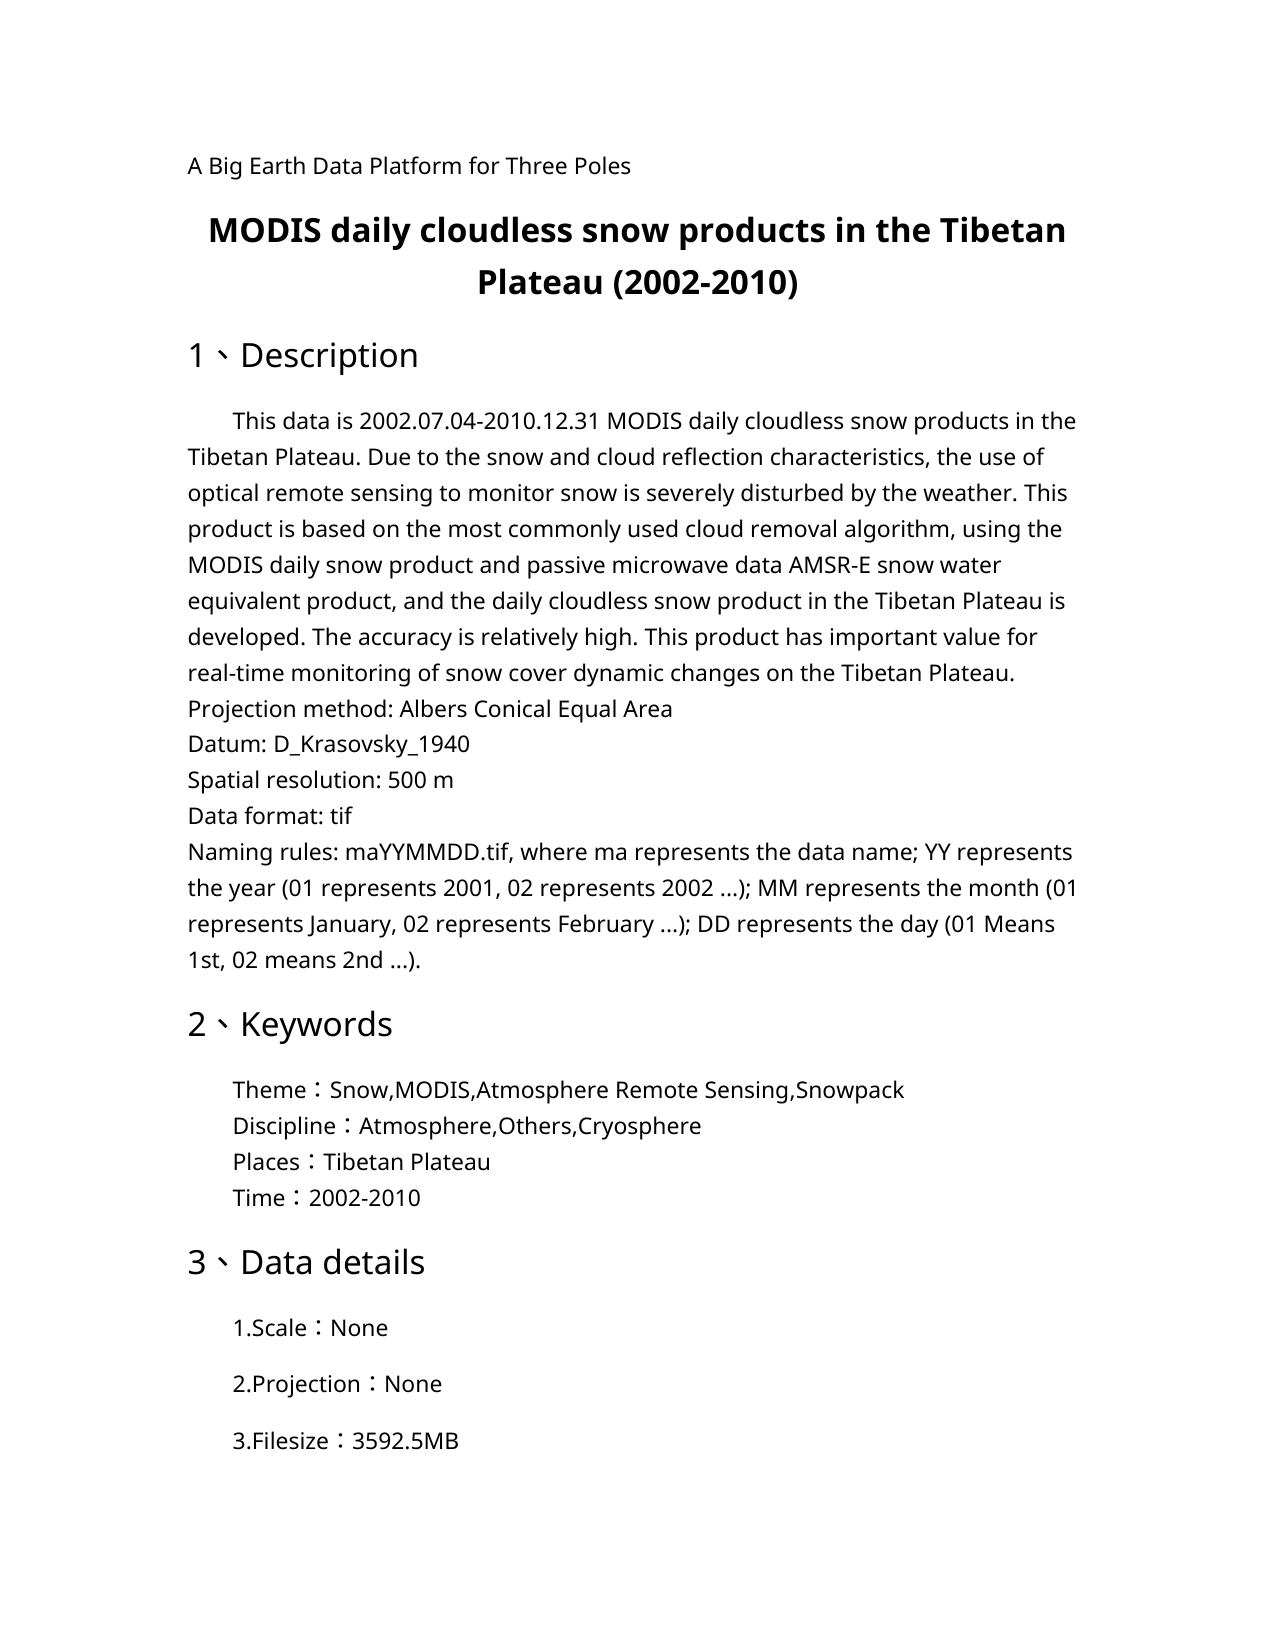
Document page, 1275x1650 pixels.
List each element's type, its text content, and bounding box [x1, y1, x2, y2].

text MODIS daily cloudless snow products in the Tibetan Plateau (2002-2010) [187, 207, 1087, 304]
text 3.Filesize：3592.5MB [232, 1425, 1087, 1456]
text A Big Earth Data Platform for Three Poles [187, 150, 1087, 181]
text This data is 2002.07.04-2010.12.31 MODIS daily cloudless snow products in the Tibetan Plateau. Due to the snow and cloud reflection characteristics, the use of optical remote sensing to monitor snow is severely disturbed by the weather. This product is based on the most commonly used cloud removal algorithm, using the MODIS daily snow product and passive microwave data AMSR-E snow water equivalent product, and the daily cloudless snow product in the Tibetan Plateau is developed. The accuracy is relatively high. This product has important value for real-time monitoring of snow cover dynamic changes on the Tibetan Plateau. Projection method: Albers Conical Equal Area Datum: D_Krasovsky_1940 Spatial resolution: 500 m Data format: tif Naming rules: maYYMMDD.tif, where ma represents the data name; YY represents the year (01 represents 2001, 02 represents 2002 ...); MM represents the month (01 represents January, 02 represents February ...); DD represents the day (01 Means 1st, 02 means 2nd ...). [187, 405, 1087, 975]
text 1、Description [187, 332, 1087, 377]
text 2、Keywords [187, 1001, 1087, 1046]
text 3、Data details [187, 1238, 1087, 1284]
text Theme：Snow,MODIS,Atmosphere Remote Sensing,Snowpack Discipline：Atmosphere,Others,Cryosphere Places：Tibetan Plateau Time：2002-2010 [232, 1074, 1087, 1213]
text 2.Projection：None [232, 1368, 1087, 1399]
text 1.Scale：None [232, 1311, 1087, 1343]
